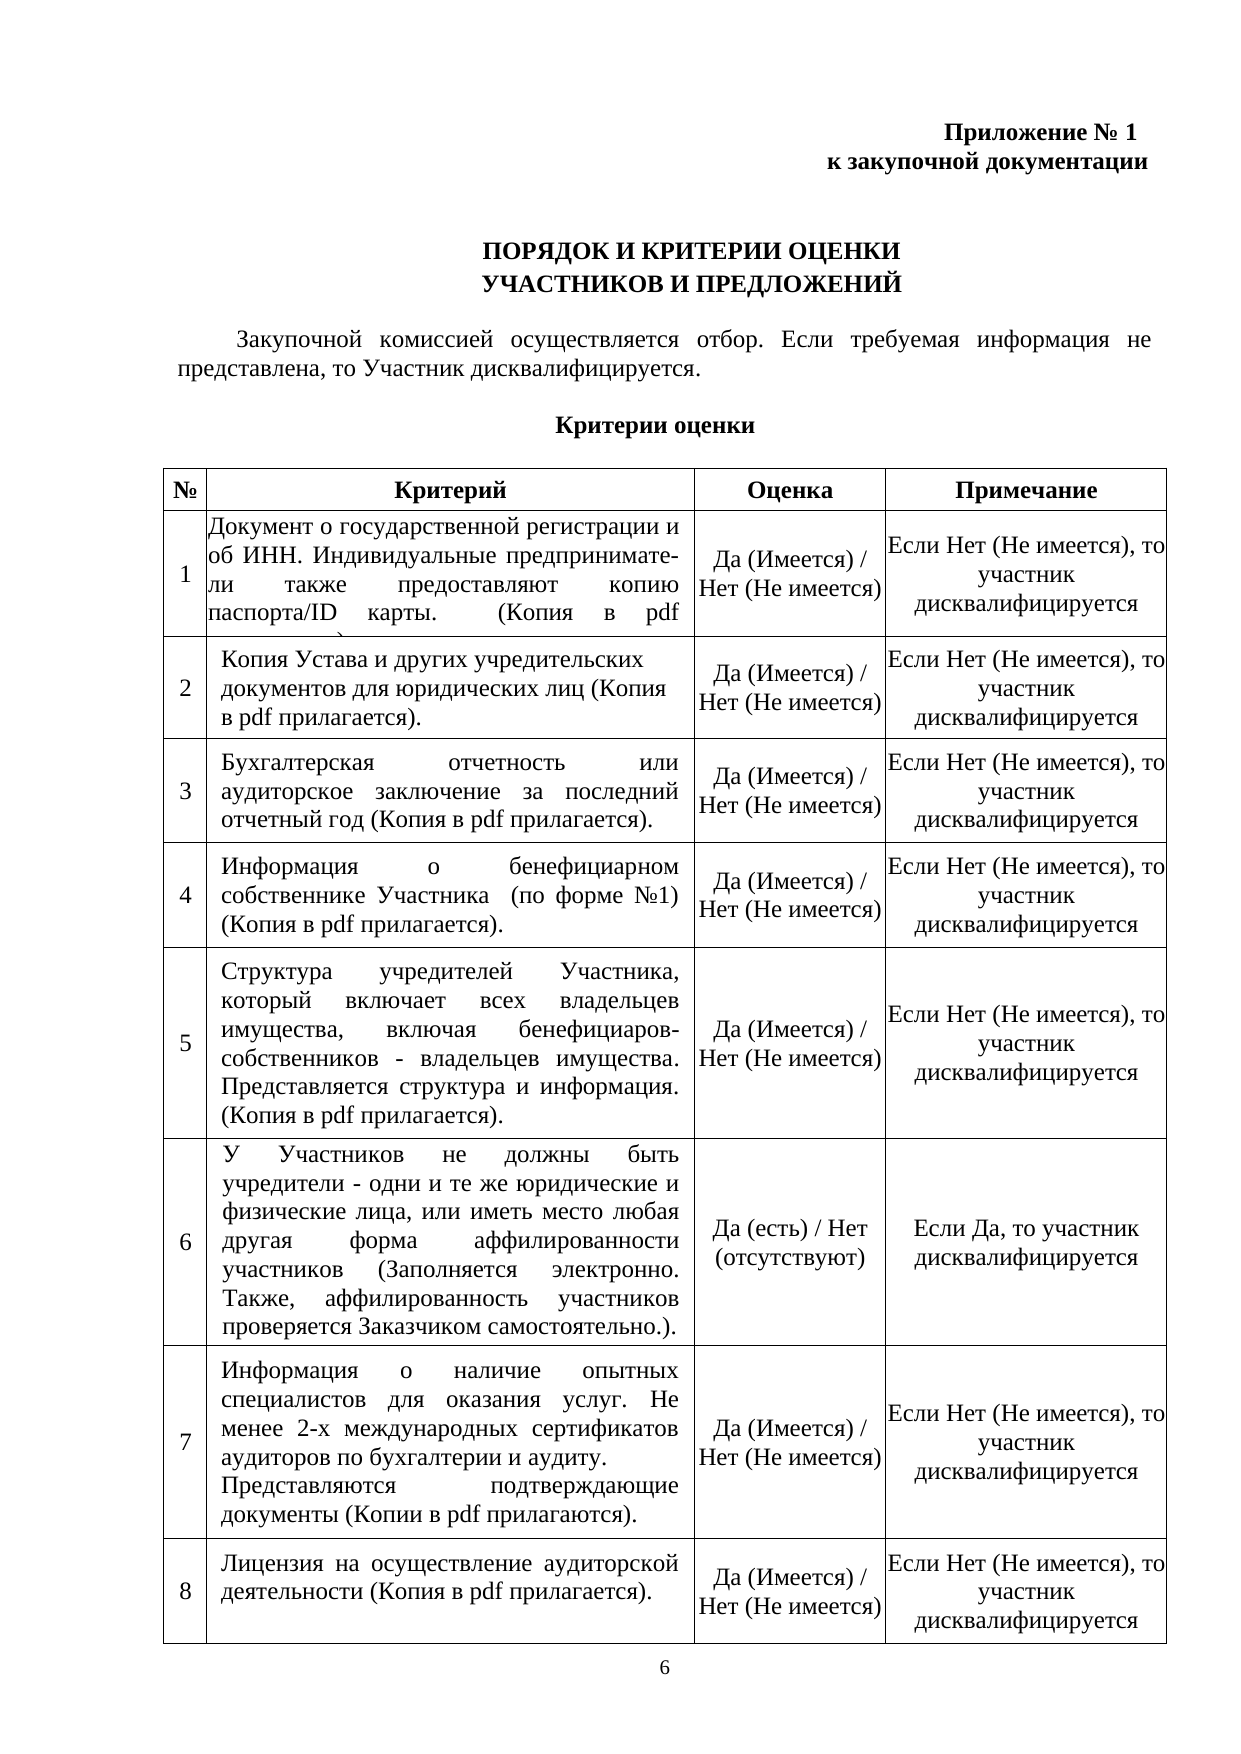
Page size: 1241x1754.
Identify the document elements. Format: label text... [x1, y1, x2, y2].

table_cell Бухгалтерская отчетность или аудиторское заключение за последний отчетный год (Копия в pdf прилагается). [207, 739, 694, 842]
table_header Примечание [886, 469, 1166, 510]
table_cell Если Нет (Не имеется), то участник дисквалифицируется [886, 637, 1166, 738]
table_cell 6 [164, 1139, 206, 1344]
table_header Критерий [207, 469, 694, 510]
table_header Оценка [695, 469, 885, 510]
table_cell 2 [164, 637, 206, 738]
table_cell 1 [164, 511, 206, 636]
table_cell Да (Имеется) / Нет (Не имеется) [695, 843, 885, 947]
table_cell Если Нет (Не имеется), то участник дисквалифицируется [886, 511, 1166, 636]
table_cell Документ о государственной регистрации и об ИНН. Индивидуальные предпринимате-ли также предоставляют копию паспорта/ID карты. (Копия в pdf прилагается). [207, 511, 694, 636]
text ПОРЯДОК И КРИТЕРИИ ОЦЕНКИ УЧАСТНИКОВ И ПРЕДЛОЖЕНИЙ [231, 233, 1152, 299]
table_cell 5 [164, 948, 206, 1138]
table_cell Информация о бенефициарном собственнике Участника (по форме №1) (Копия в pdf прилагается). [207, 843, 694, 947]
table_header № [164, 469, 206, 510]
table_cell 4 [164, 843, 206, 947]
table_cell Да (Имеется) / Нет (Не имеется) [695, 637, 885, 738]
table_cell Да (Имеется) / Нет (Не имеется) [695, 511, 885, 636]
text Приложение № 1 [944, 117, 1152, 146]
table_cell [886, 1539, 1166, 1643]
table_cell Если Нет (Не имеется), то участник дисквалифицируется [886, 948, 1166, 1138]
table_cell Если Нет (Не имеется), то участник дисквалифицируется [886, 843, 1166, 947]
table_cell У Участников не должны быть учредители - одни и те же юридические и физические лица, или иметь место любая другая форма аффилированности участников (Заполняется электронно. Также, аффилированность участников проверяется Заказчиком самостоятельно.). [207, 1139, 694, 1344]
text Критерии оценки [177, 410, 1133, 439]
table_cell Если Да, то участник дисквалифицируется [886, 1139, 1166, 1344]
table_cell 3 [164, 739, 206, 842]
table_cell Если Нет (Не имеется), то участник дисквалифицируется [886, 1346, 1166, 1538]
table_cell Структура учредителей Участника, который включает всех владельцев имущества, включая бенефициаров-собственников - владельцев имущества. Представляется структура и информация. (Копия в pdf прилагается). [207, 948, 694, 1138]
text к закупочной документации [812, 146, 1152, 175]
table_cell Лицензия на осуществление аудиторской деятельности (Копия в pdf прилагается). [207, 1539, 694, 1643]
table_cell 8 [164, 1539, 206, 1643]
table_cell 7 [164, 1346, 206, 1538]
table_cell Да (Имеется) / Нет (Не имеется) [695, 948, 885, 1138]
table_cell Если Нет (Не имеется), то участник дисквалифицируется [886, 739, 1166, 842]
table_cell Информация о наличие опытных специалистов для оказания услуг. Не менее 2-х международных сертификатов аудиторов по бухгалтерии и аудиту. Представляются подтверждающие документы (Копии в pdf прилагаются). [207, 1346, 694, 1538]
table_cell Да (Имеется) / Нет (Не имеется) [695, 1346, 885, 1538]
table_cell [695, 1539, 885, 1643]
table_cell Да (есть) / Нет (отсутствуют) [695, 1139, 885, 1344]
table_cell Копия Устава и других учредительских документов для юридических лиц (Копия в pdf прилагается). [207, 637, 694, 738]
text Закупочной комиссией осуществляется отбор. Если требуемая информация не представлена, то Участник дисквалифицируется. [177, 324, 1152, 381]
table_cell Да (Имеется) / Нет (Не имеется) [695, 739, 885, 842]
